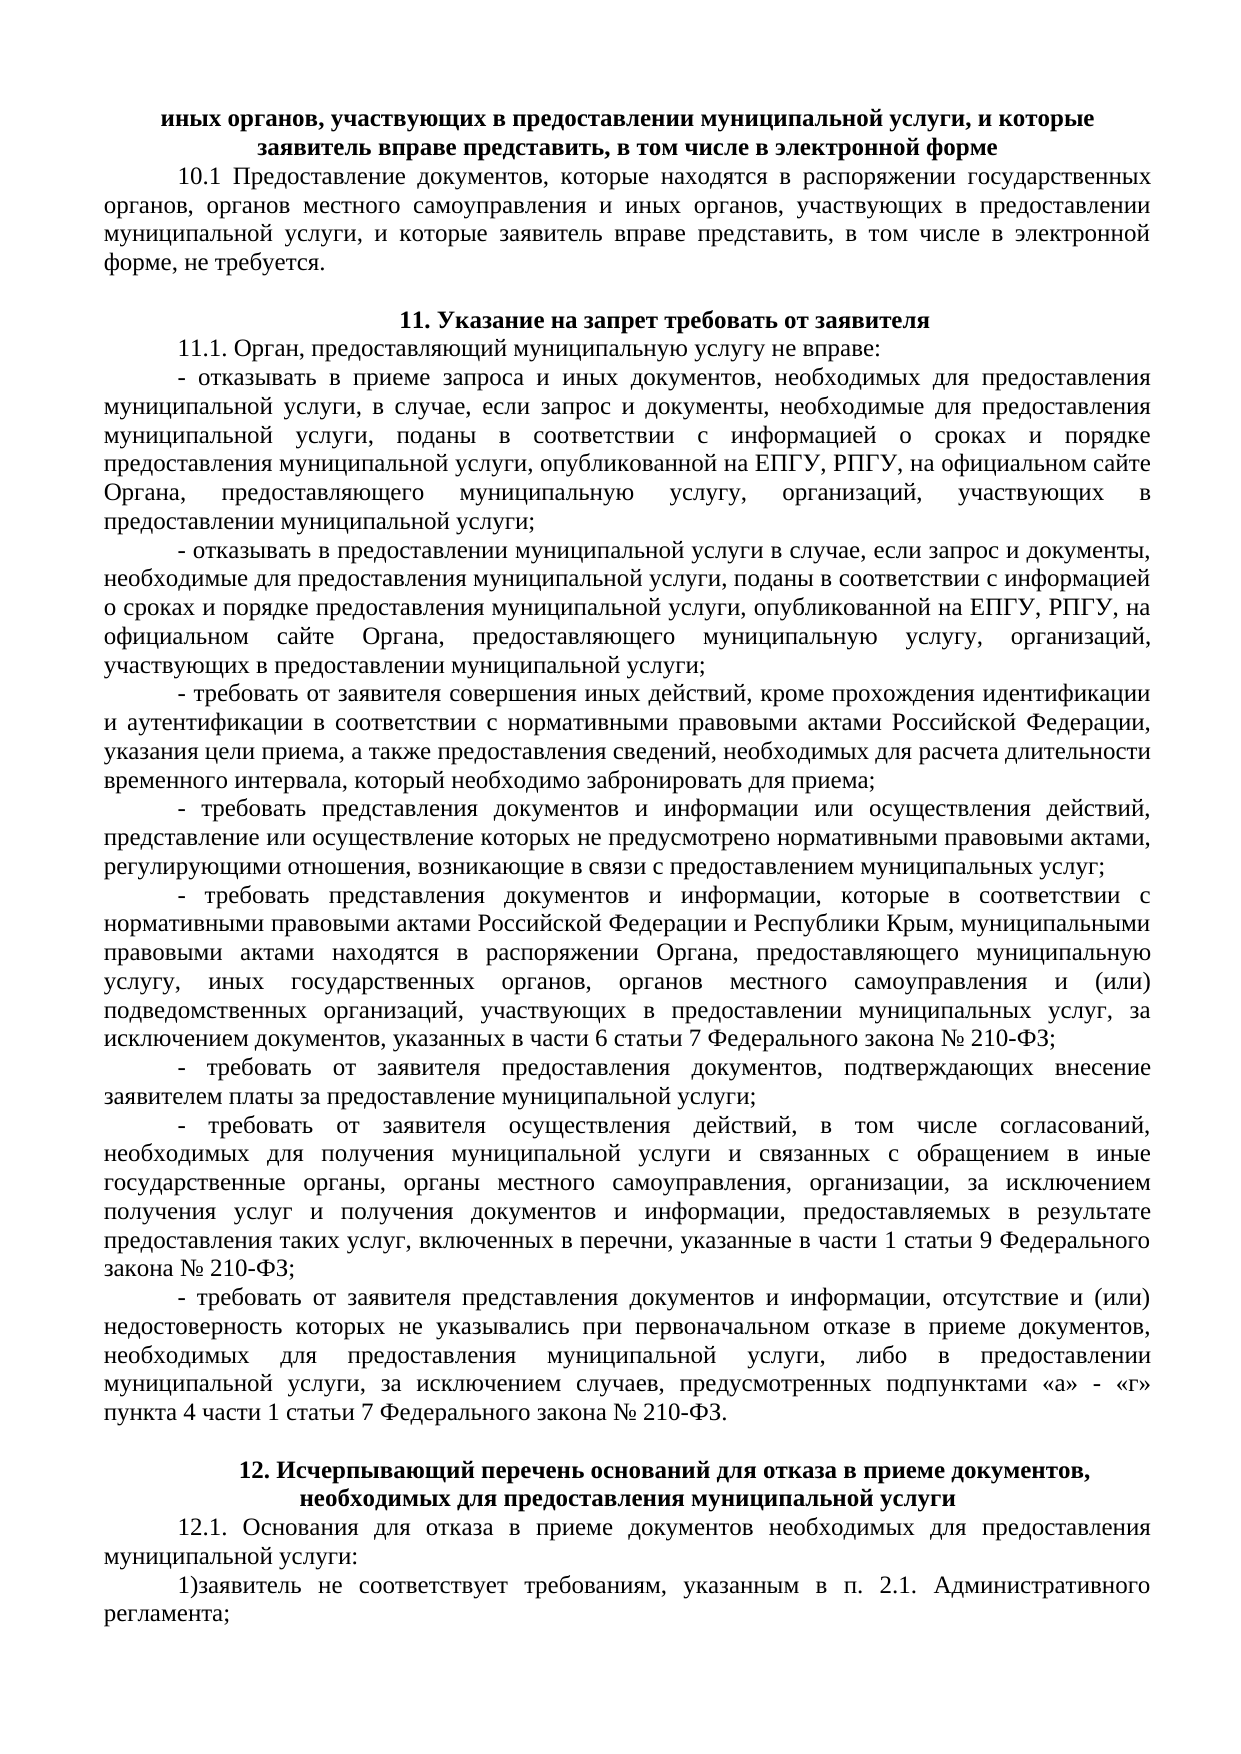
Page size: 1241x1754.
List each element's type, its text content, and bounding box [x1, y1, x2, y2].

text - требовать от заявителя предоставления документов, подтверждающих внесение заявителем платы за предоставление муниципальной услуги; [103, 1052, 1152, 1110]
text 1)заявитель не соответствует требованиям, указанным в п. 2.1. Административного регламента; [103, 1570, 1152, 1627]
text 12. Исчерпывающий перечень оснований для отказа в приеме документов, необходимых для предоставления муниципальной услуги [103, 1455, 1152, 1512]
text - отказывать в предоставлении муниципальной услуги в случае, если запрос и документы, необходимые для предоставления муниципальной услуги, поданы в соответствии с информацией о сроках и порядке предоставления муниципальной услуги, опубликованной на ЕПГУ, РПГУ, на официальном сайте Органа, предоставляющего муниципальную услугу, организаций, участвующих в предоставлении муниципальной услуги; [103, 535, 1152, 678]
text 10.1 Предоставление документов, которые находятся в распоряжении государственных органов, органов местного самоуправления и иных органов, участвующих в предоставлении муниципальной услуги, и которые заявитель вправе представить, в том числе в электронной форме, не требуется. [103, 161, 1152, 276]
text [103, 103, 1152, 161]
text - требовать представления документов и информации, которые в соответствии с нормативными правовыми актами Российской Федерации и Республики Крым, муниципальными правовыми актами находятся в распоряжении Органа, предоставляющего муниципальную услугу, иных государственных органов, органов местного самоуправления и (или) подведомственных организаций, участвующих в предоставлении муниципальных услуг, за исключением документов, указанных в части 6 статьи 7 Федерального закона № 210-ФЗ; [103, 880, 1152, 1052]
text 12.1. Основания для отказа в приеме документов необходимых для предоставления муниципальной услуги: [103, 1512, 1152, 1570]
text - отказывать в приеме запроса и иных документов, необходимых для предоставления муниципальной услуги, в случае, если запрос и документы, необходимые для предоставления муниципальной услуги, поданы в соответствии с информацией о сроках и порядке предоставления муниципальной услуги, опубликованной на ЕПГУ, РПГУ, на официальном сайте Органа, предоставляющего муниципальную услугу, организаций, участвующих в предоставлении муниципальной услуги; [103, 362, 1152, 535]
text - требовать от заявителя осуществления действий, в том числе согласований, необходимых для получения муниципальной услуги и связанных с обращением в иные государственные органы, органы местного самоуправления, организации, за исключением получения услуг и получения документов и информации, предоставляемых в результате предоставления таких услуг, включенных в перечни, указанные в части 1 статьи 9 Федерального закона № 210-ФЗ; [103, 1110, 1152, 1282]
text 11.1. Орган, предоставляющий муниципальную услугу не вправе: [103, 333, 1152, 362]
text 11. Указание на запрет требовать от заявителя [103, 305, 1152, 333]
text - требовать от заявителя совершения иных действий, кроме прохождения идентификации и аутентификации в соответствии с нормативными правовыми актами Российской Федерации, указания цели приема, а также предоставления сведений, необходимых для расчета длительности временного интервала, который необходимо забронировать для приема; [103, 678, 1152, 793]
text - требовать представления документов и информации или осуществления действий, представление или осуществление которых не предусмотрено нормативными правовыми актами, регулирующими отношения, возникающие в связи с предоставлением муниципальных услуг; [103, 793, 1152, 880]
text - требовать от заявителя представления документов и информации, отсутствие и (или) недостоверность которых не указывались при первоначальном отказе в приеме документов, необходимых для предоставления муниципальной услуги, либо в предоставлении муниципальной услуги, за исключением случаев, предусмотренных подпунктами «а» - «г» пункта 4 части 1 статьи 7 Федерального закона № 210-ФЗ. [103, 1282, 1152, 1426]
